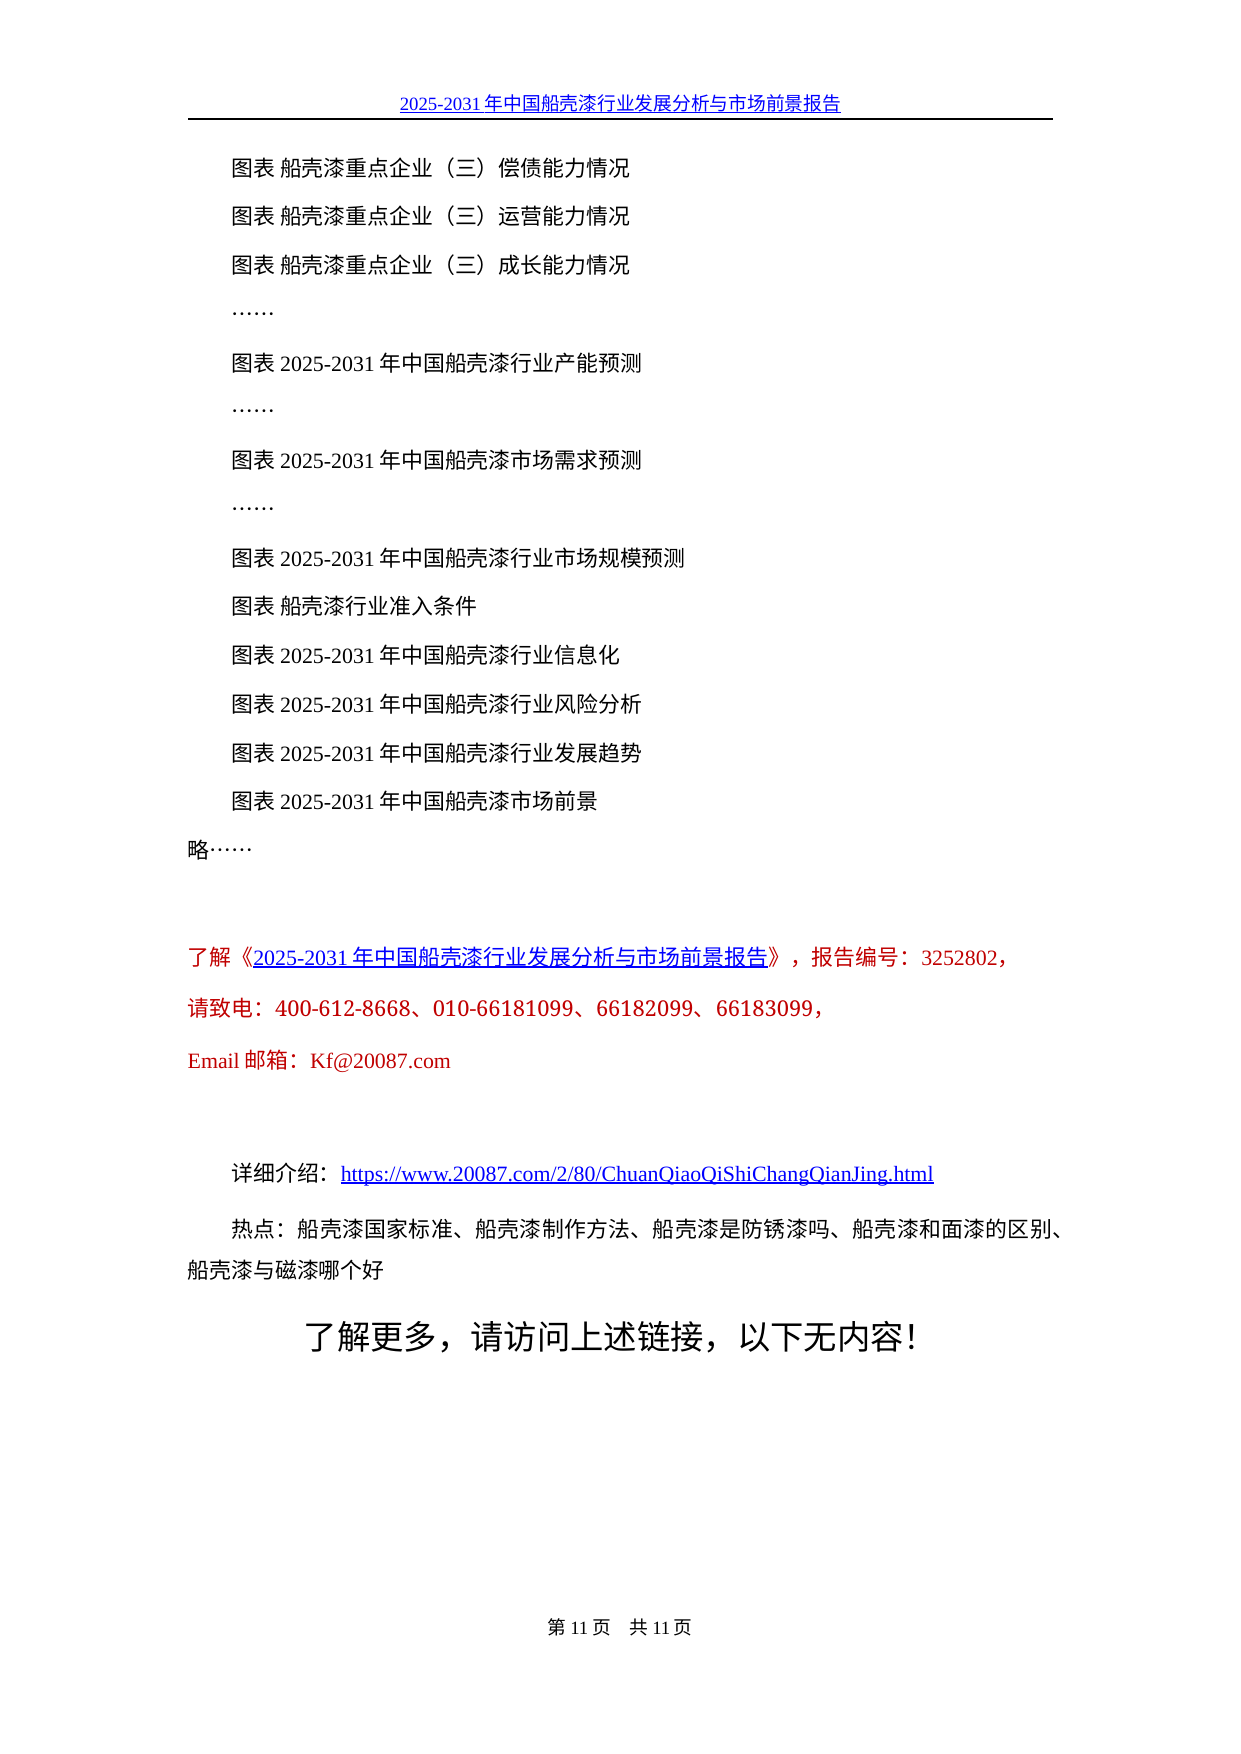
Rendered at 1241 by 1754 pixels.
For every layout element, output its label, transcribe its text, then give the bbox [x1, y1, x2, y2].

text 热点：船壳漆国家标准、船壳漆制作方法、船壳漆是防锈漆吗、船壳漆和面漆的区别、船壳漆与磁漆哪个好 [187, 1212, 1053, 1285]
text 详细介绍：https://www.20087.com/2/80/ChuanQiaoQiShiChangQianJing.html [187, 1155, 1053, 1188]
title 了解更多，请访问上述链接，以下无内容！ [187, 1302, 1053, 1367]
text Email邮箱：Kf@20087.com [187, 1042, 1053, 1075]
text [187, 150, 1053, 865]
text 请致电：400-612-8668、010-66181099、66182099、66183099， [187, 991, 1053, 1023]
text 了解《2025-2031年中国船壳漆行业发展分析与市场前景报告》，报告编号：3252802， [187, 939, 1053, 972]
